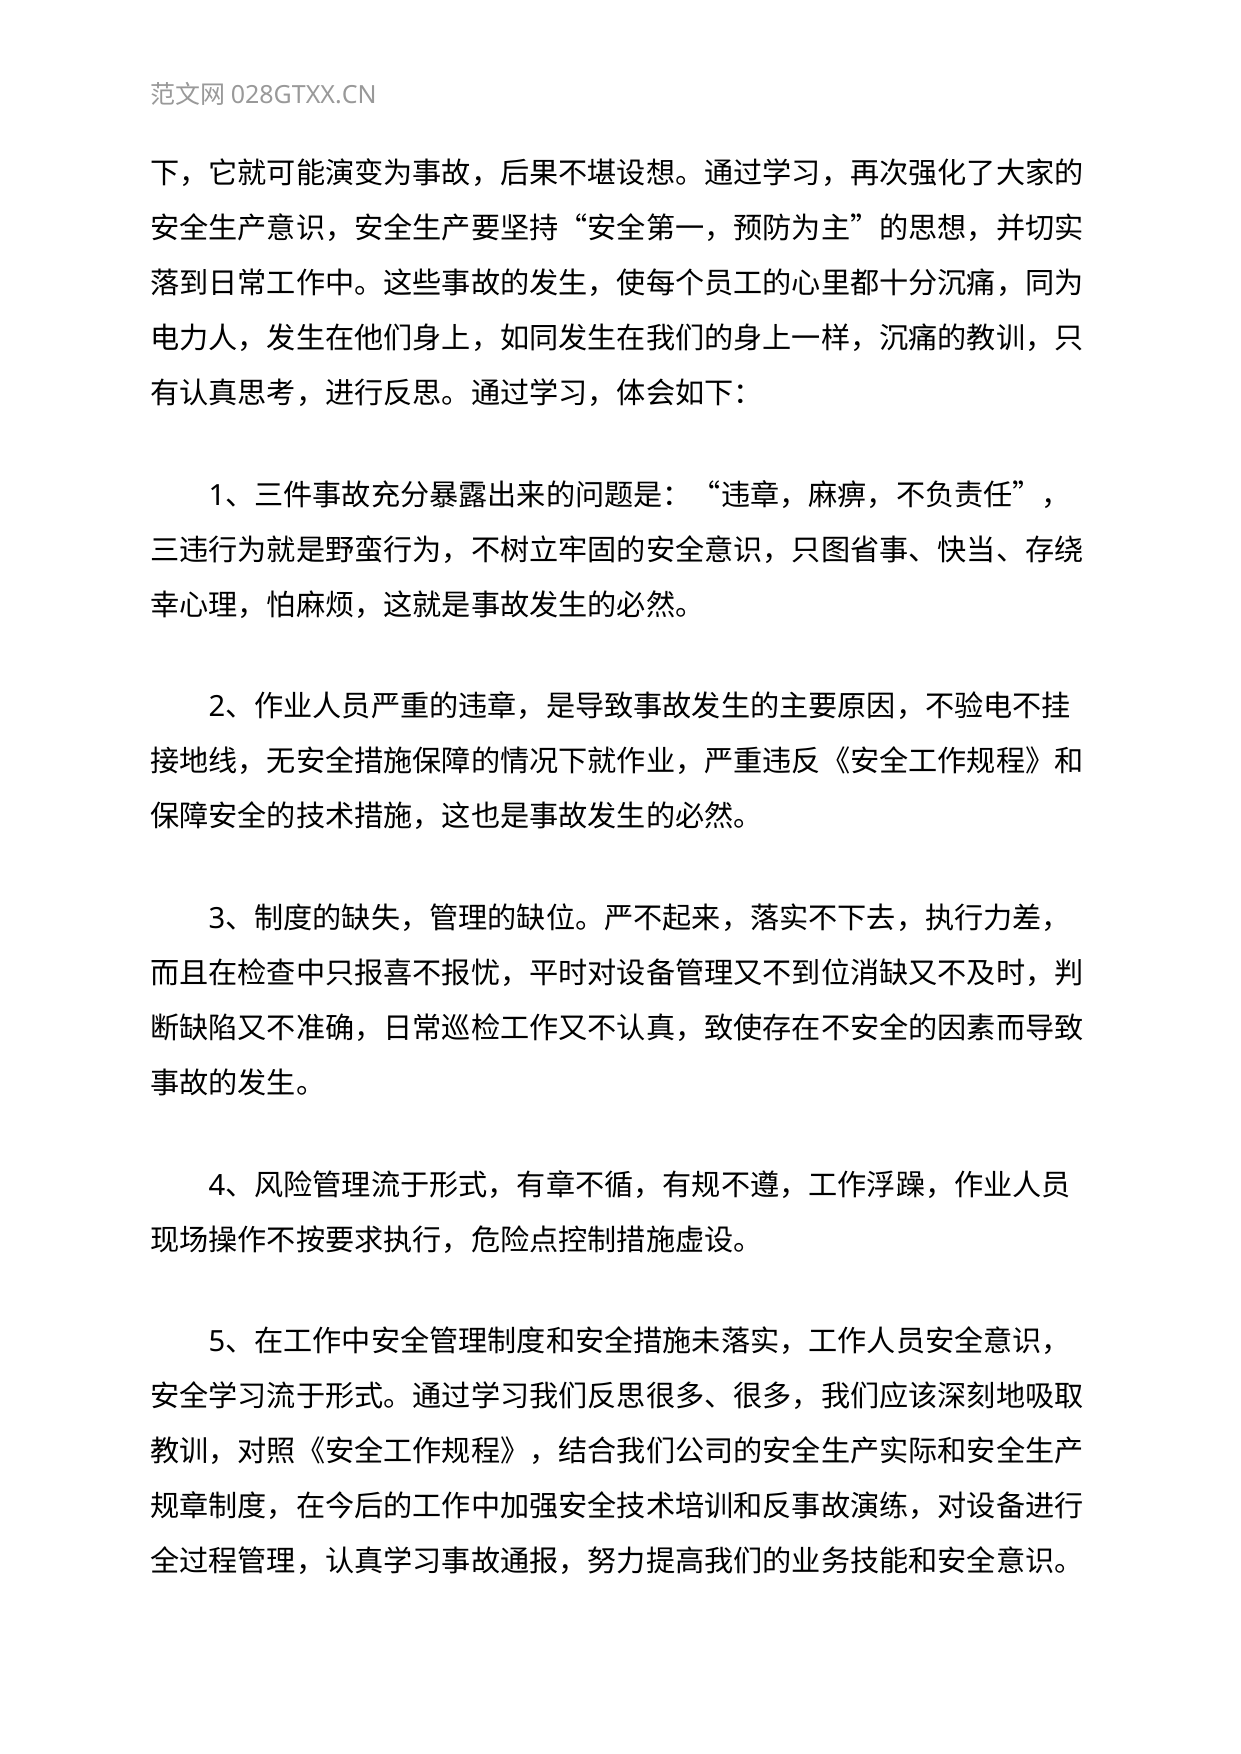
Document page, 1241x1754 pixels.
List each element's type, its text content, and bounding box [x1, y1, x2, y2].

text 3、制度的缺失，管理的缺位。严不起来，落实不下去，执行力差，而且在检查中只报喜不报忧，平时对设备管理又不到位消缺又不及时，判断缺陷又不准确，日常巡检工作又不认真，致使存在不安全的因素而导致事故的发生。 [150, 895, 1090, 1102]
text 2、作业人员严重的违章，是导致事故发生的主要原因，不验电不挂接地线，无安全措施保障的情况下就作业，严重违反《安全工作规程》和保障安全的技术措施，这也是事故发生的必然。 [150, 683, 1090, 835]
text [150, 150, 1090, 412]
text 4、风险管理流于形式，有章不循，有规不遵，工作浮躁，作业人员现场操作不按要求执行，危险点控制措施虚设。 [150, 1161, 1090, 1258]
text 1、三件事故充分暴露出来的问题是：“违章，麻痹，不负责任”，三违行为就是野蛮行为，不树立牢固的安全意识，只图省事、快当、存绕幸心理，怕麻烦，这就是事故发生的必然。 [150, 471, 1090, 623]
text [150, 1318, 1090, 1580]
